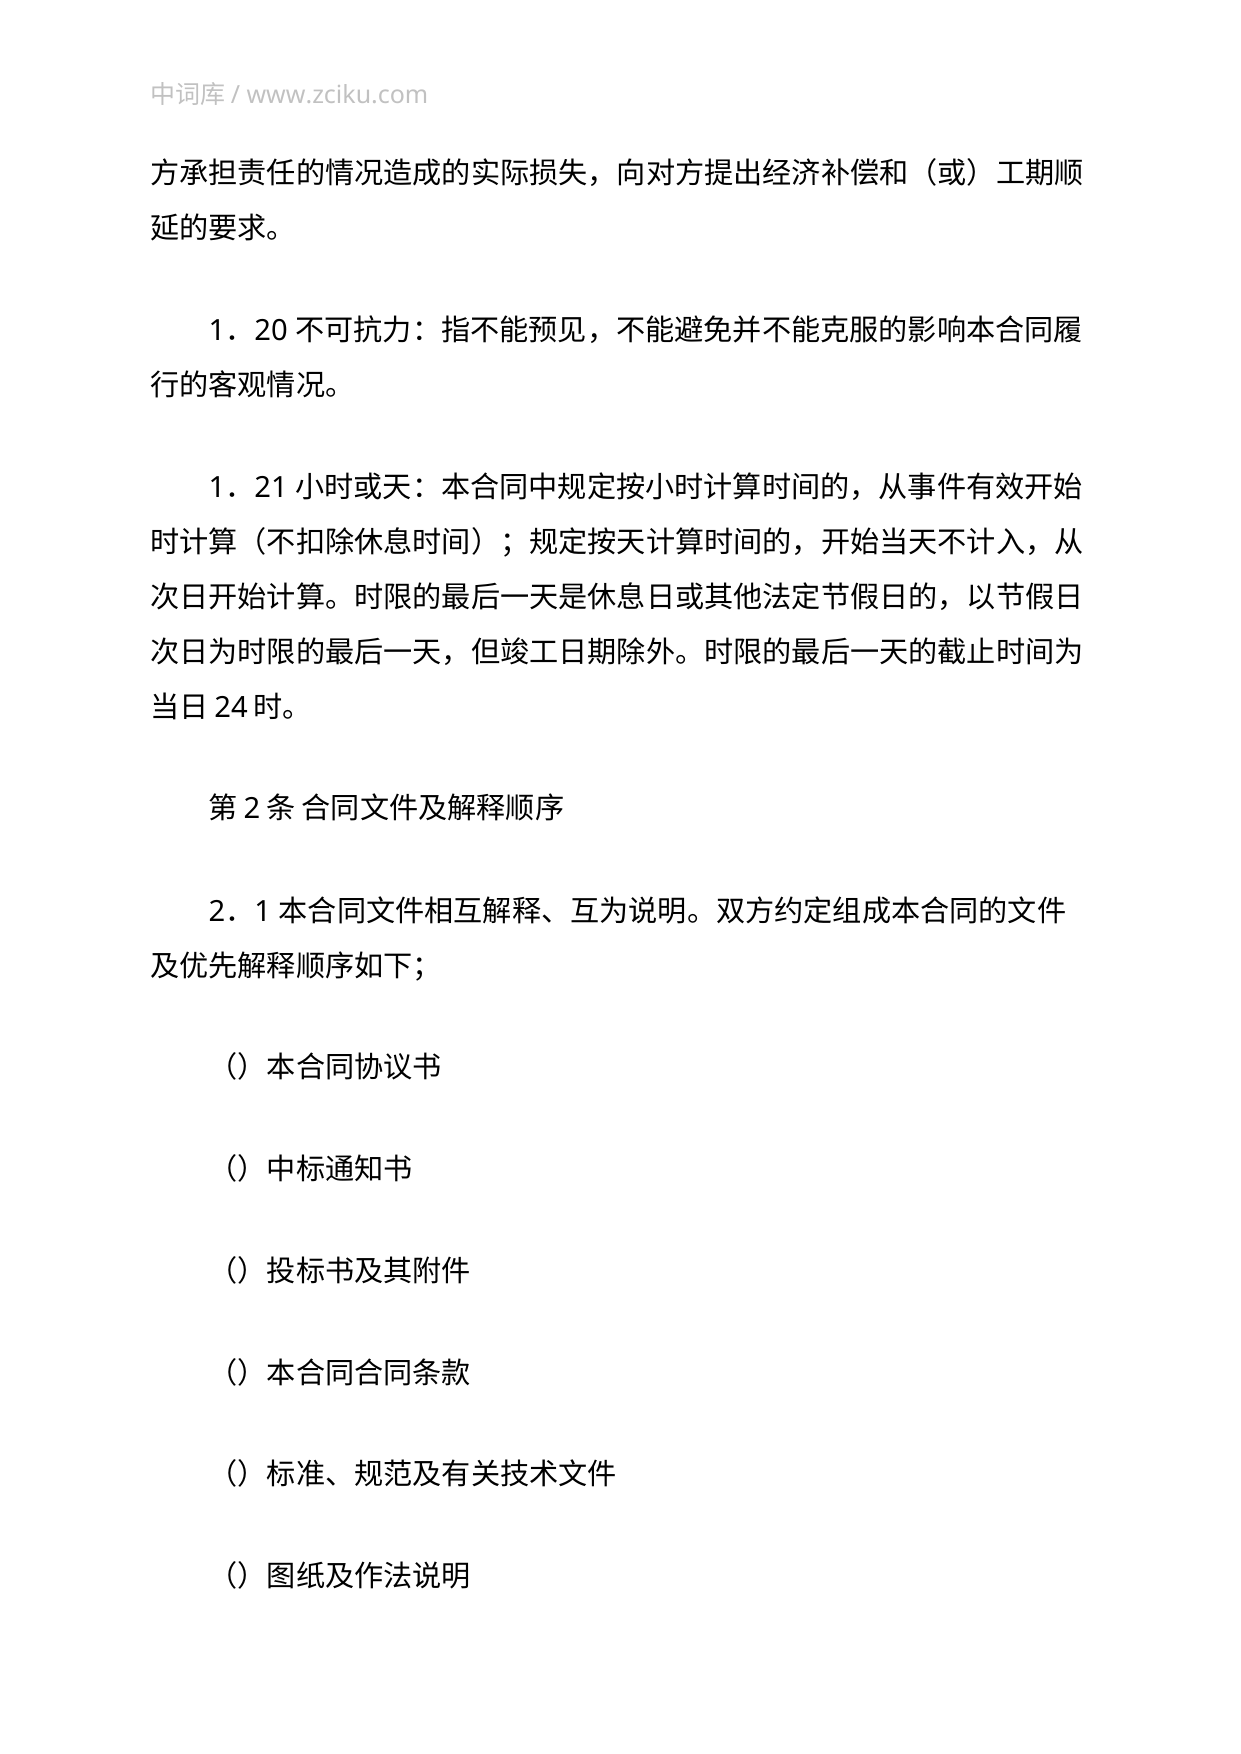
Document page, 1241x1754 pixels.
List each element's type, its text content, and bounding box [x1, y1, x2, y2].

text 第2条 合同文件及解释顺序 [150, 785, 1090, 827]
text （）中标通知书 [150, 1146, 1090, 1188]
text （）本合同协议书 [150, 1044, 1090, 1086]
text 2．1 本合同文件相互解释、互为说明。双方约定组成本合同的文件及优先解释顺序如下； [150, 887, 1090, 984]
text （）图纸及作法说明 [150, 1553, 1090, 1595]
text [150, 150, 1090, 247]
text （）本合同合同条款 [150, 1349, 1090, 1391]
text （）投标书及其附件 [150, 1247, 1090, 1290]
text 1．20 不可抗力：指不能预见，不能避免并不能克服的影响本合同履行的客观情况。 [150, 307, 1090, 404]
text 1．21 小时或天：本合同中规定按小时计算时间的，从事件有效开始时计算（不扣除休息时间）；规定按天计算时间的，开始当天不计入，从次日开始计算。时限的最后一天是休息日或其他法定节假日的，以节假日次日为时限的最后一天，但竣工日期除外。时限的最后一天的截止时间为当日24时。 [150, 463, 1090, 726]
text （）标准、规范及有关技术文件 [150, 1451, 1090, 1493]
